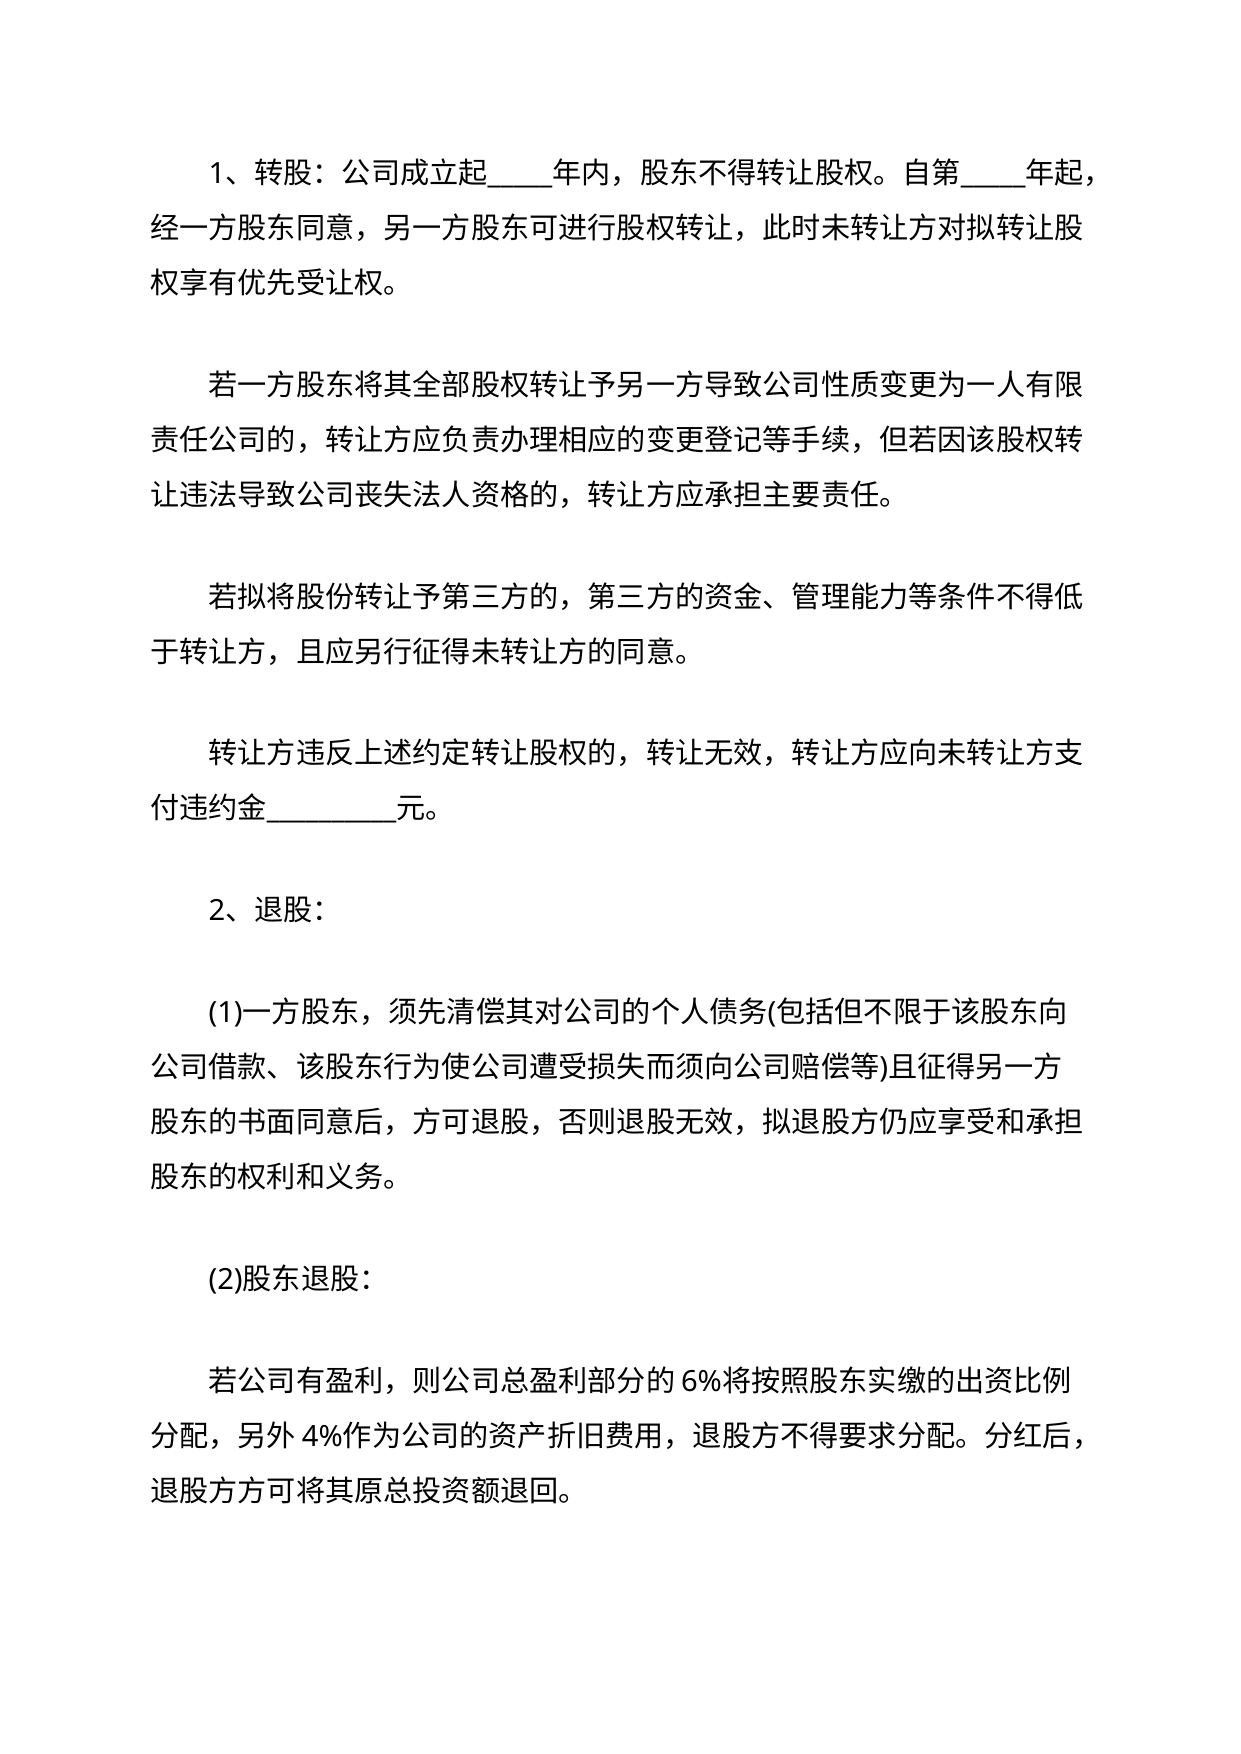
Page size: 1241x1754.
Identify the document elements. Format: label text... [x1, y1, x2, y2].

text 若公司有盈利，则公司总盈利部分的6%将按照股东实缴的出资比例分配，另外4%作为公司的资产折旧费用，退股方不得要求分配。分红后，退股方方可将其原总投资额退回。 [150, 1357, 1090, 1510]
text 1、转股：公司成立起_____年内，股东不得转让股权。自第_____年起，经一方股东同意，另一方股东可进行股权转让，此时未转让方对拟转让股权享有优先受让权。 [150, 150, 1090, 302]
text (2)股东退股： [150, 1255, 1090, 1298]
text 转让方违反上述约定转让股权的，转让无效，转让方应向未转让方支付违约金__________元。 [150, 730, 1090, 827]
text 2、退股： [150, 887, 1090, 929]
text 若拟将股份转让予第三方的，第三方的资金、管理能力等条件不得低于转让方，且应另行征得未转让方的同意。 [150, 573, 1090, 670]
text 若一方股东将其全部股权转让予另一方导致公司性质变更为一人有限责任公司的，转让方应负责办理相应的变更登记等手续，但若因该股权转让违法导致公司丧失法人资格的，转让方应承担主要责任。 [150, 362, 1090, 514]
text (1)一方股东，须先清偿其对公司的个人债务(包括但不限于该股东向公司借款、该股东行为使公司遭受损失而须向公司赔偿等)且征得另一方股东的书面同意后，方可退股，否则退股无效，拟退股方仍应享受和承担股东的权利和义务。 [150, 989, 1090, 1196]
